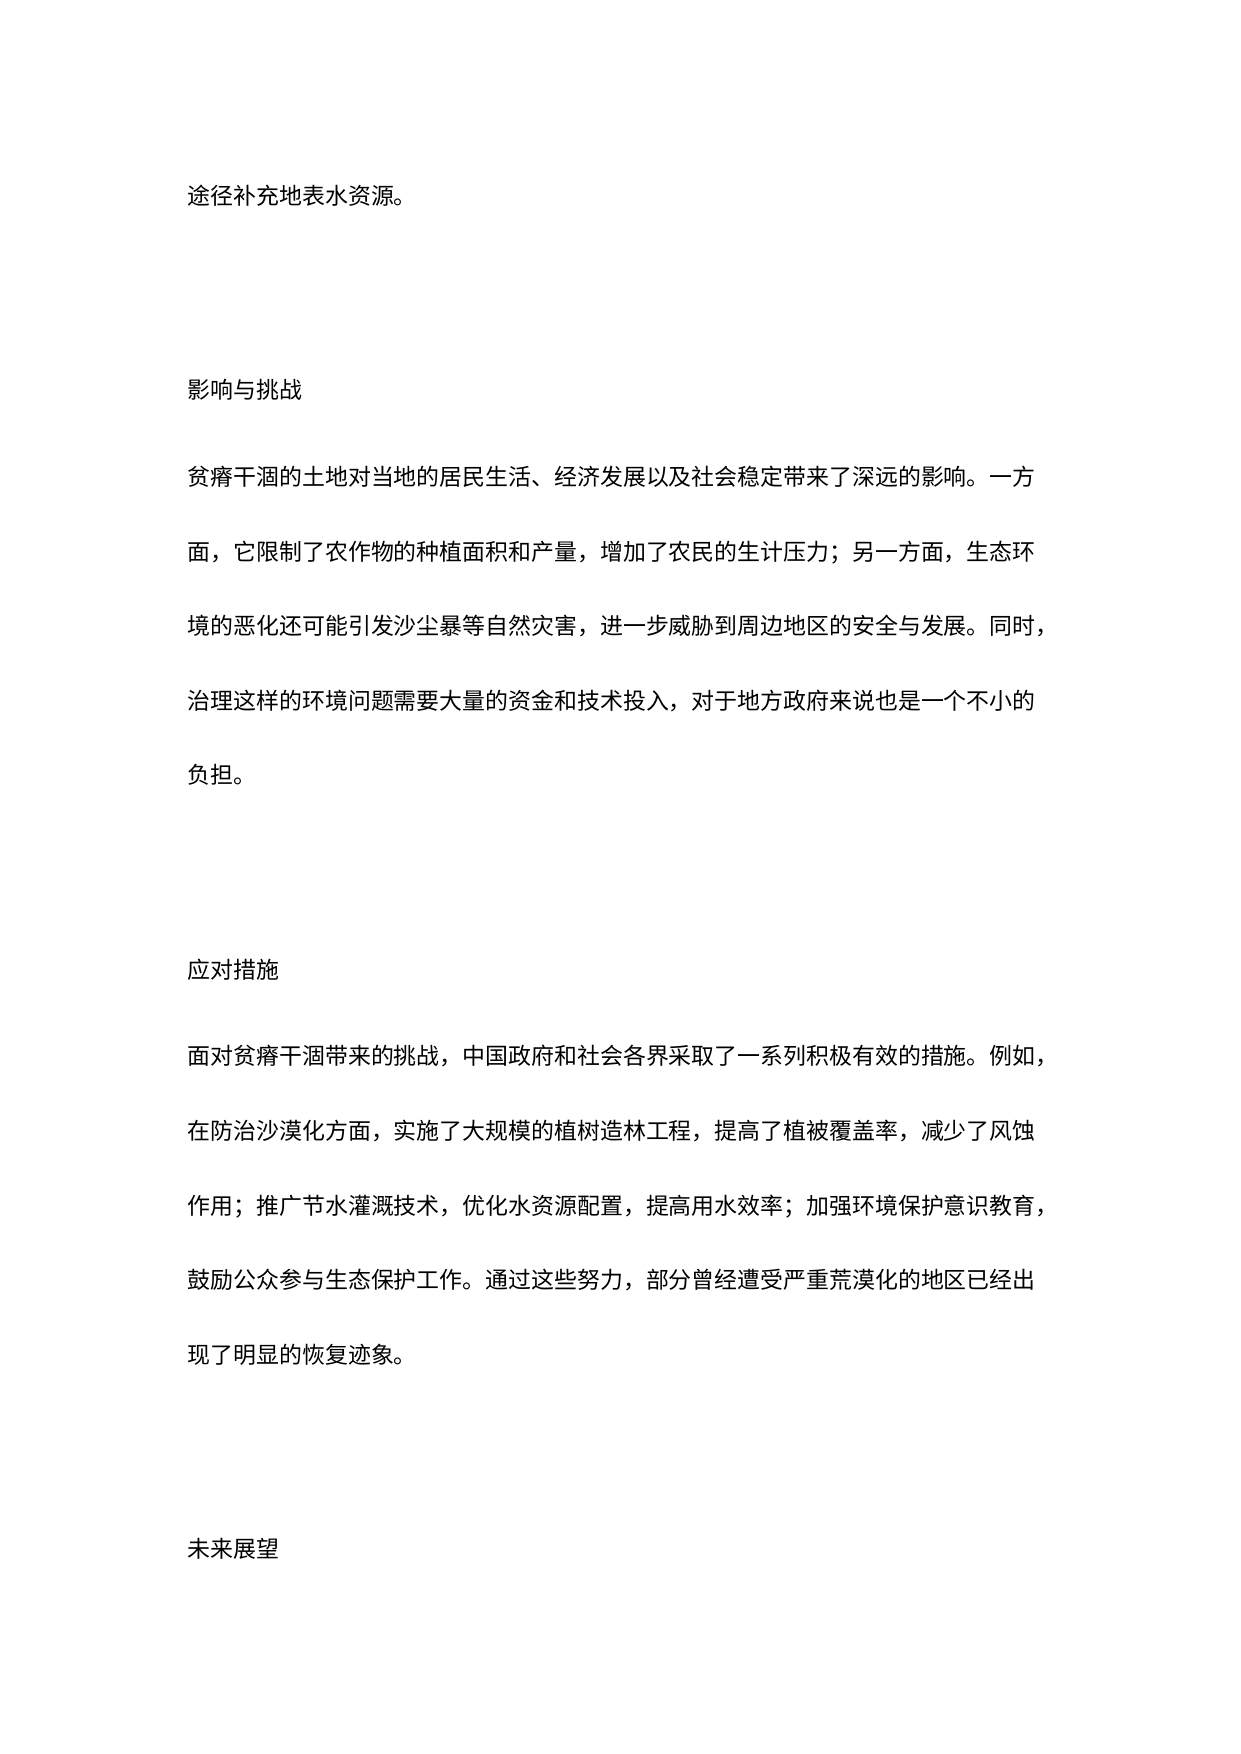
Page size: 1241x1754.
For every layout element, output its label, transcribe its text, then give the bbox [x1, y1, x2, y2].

text 未来展望 [187, 1515, 1053, 1580]
text 面对贫瘠干涸带来的挑战，中国政府和社会各界采取了一系列积极有效的措施。例如，在防治沙漠化方面，实施了大规模的植树造林工程，提高了植被覆盖率，减少了风蚀作用；推广节水灌溉技术，优化水资源配置，提高用水效率；加强环境保护意识教育，鼓励公众参与生态保护工作。通过这些努力，部分曾经遭受严重荒漠化的地区已经出现了明显的恢复迹象。 [187, 1022, 1053, 1386]
text 贫瘠干涸的土地对当地的居民生活、经济发展以及社会稳定带来了深远的影响。一方面，它限制了农作物的种植面积和产量，增加了农民的生计压力；另一方面，生态环境的恶化还可能引发沙尘暴等自然灾害，进一步威胁到周边地区的安全与发展。同时，治理这样的环境问题需要大量的资金和技术投入，对于地方政府来说也是一个不小的负担。 [187, 443, 1053, 807]
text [187, 162, 1053, 227]
text 应对措施 [187, 936, 1053, 1001]
text 影响与挑战 [187, 356, 1053, 421]
